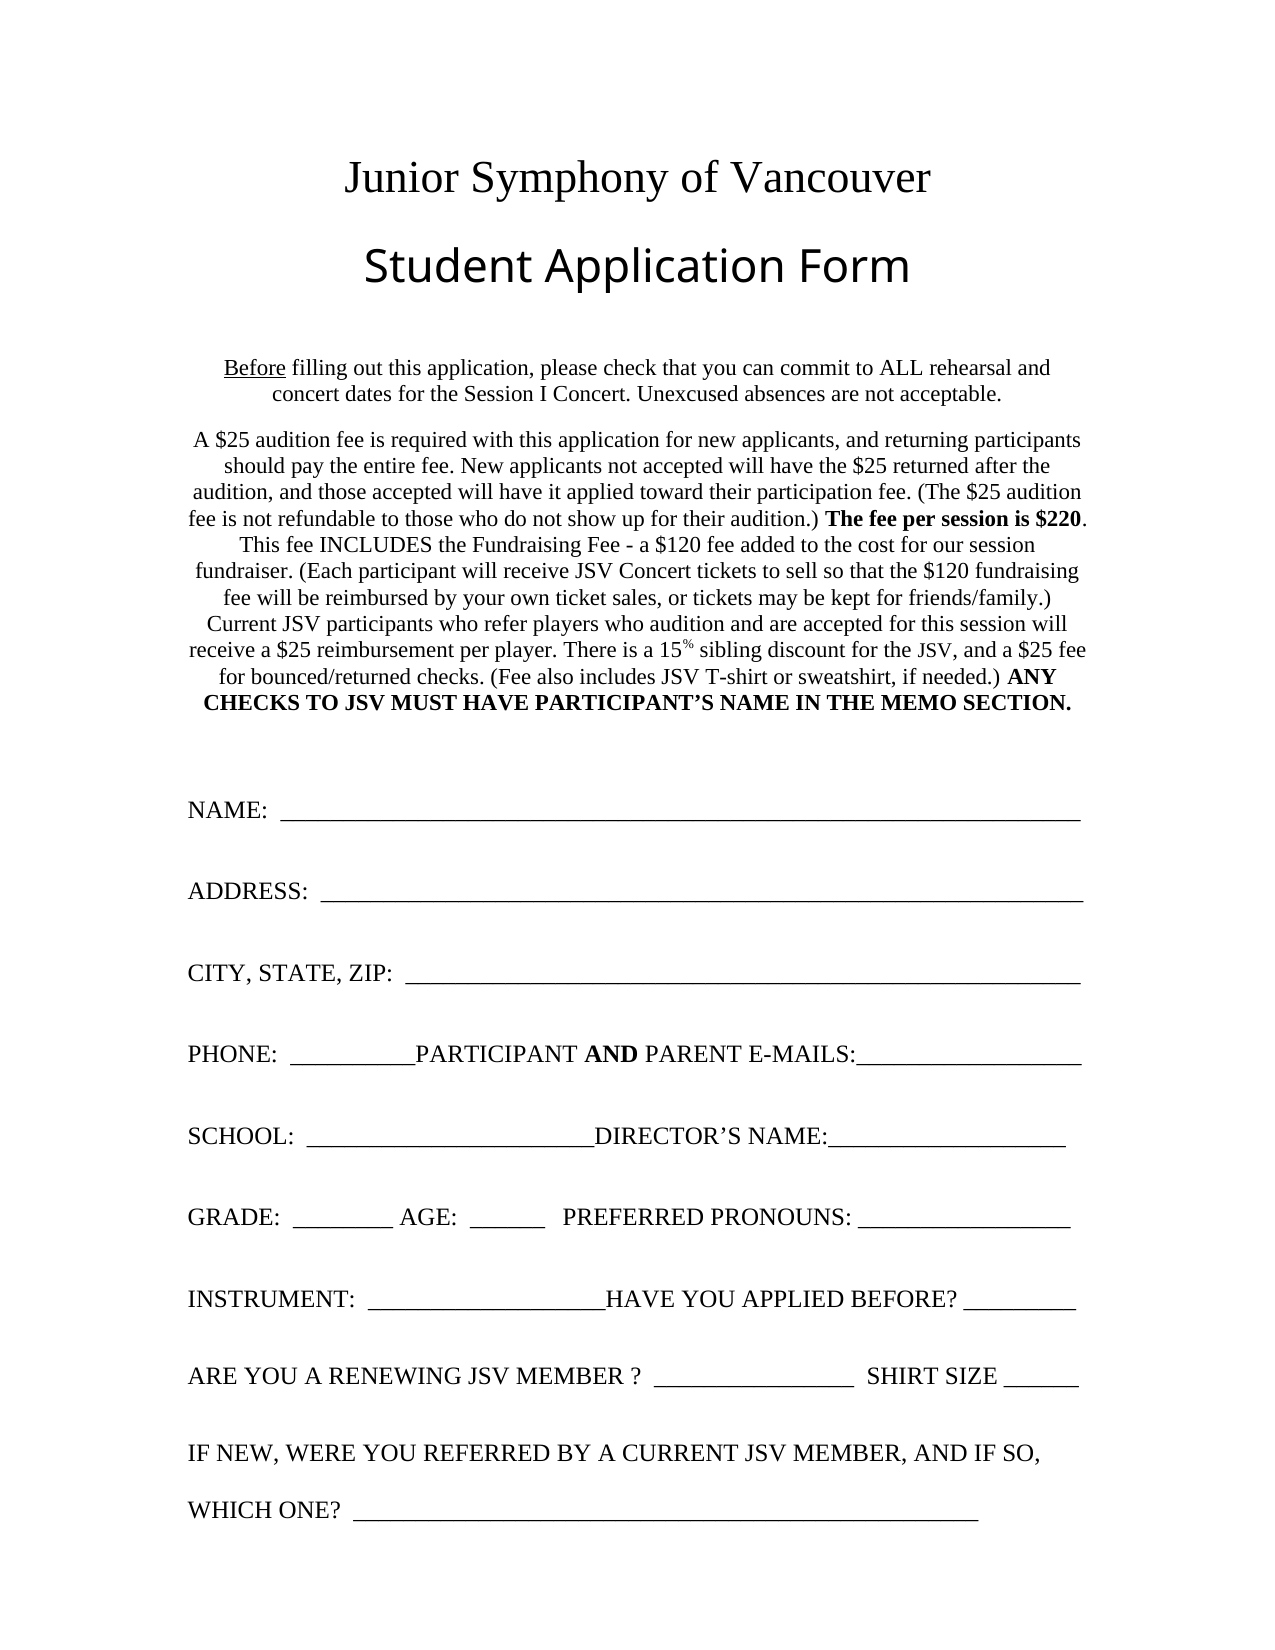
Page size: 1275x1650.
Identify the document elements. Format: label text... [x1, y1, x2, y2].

title Junior Symphony of Vancouver Student Application Form [187, 150, 1087, 296]
text Before filling out this application, please check that you can commit to ALL rehearsal and concert dates for the Session I Concert. Unexcused absences are not acceptable. [187, 354, 1087, 406]
text PHONE: __________PARTICIPANT AND PARENT E-MAILS:__________________ [187, 1039, 1087, 1068]
text ARE YOU A RENEWING JSV MEMBER ? ________________ SHIRT SIZE ______ [187, 1361, 1087, 1390]
text A $25 audition fee is required with this application for new applicants, and returning participants should pay the entire fee. New applicants not accepted will have the $25 returned after the audition, and those accepted will have it applied toward their participation fee. (The $25 audition fee is not refundable to those who do not show up for their audition.) The fee per session is $220. This fee INCLUDES the Fundraising Fee - a $120 fee added to the cost for our session fundraiser. (Each participant will receive JSV Concert tickets to sell so that the $120 fundraising fee will be reimbursed by your own ticket sales, or tickets may be kept for friends/family.) Current JSV participants who refer players who audition and are accepted for this session will receive a $25 reimbursement per player. There is a 15% sibling discount for the JSV, and a $25 fee for bounced/returned checks. (Fee also includes JSV T-shirt or sweatshirt, if needed.) ANY CHECKS TO JSV MUST HAVE PARTICIPANT’S NAME IN THE MEMO SECTION. [187, 426, 1087, 739]
subtitle NAME: ________________________________________________________________ [187, 795, 1087, 823]
text WHICH ONE? __________________________________________________ [187, 1495, 1087, 1524]
text ADDRESS: _____________________________________________________________ [187, 876, 1087, 905]
text CITY, STATE, ZIP: ______________________________________________________ [187, 958, 1087, 987]
text INSTRUMENT: ___________________HAVE YOU APPLIED BEFORE? _________ [187, 1284, 1087, 1313]
text IF NEW, WERE YOU REFERRED BY A CURRENT JSV MEMBER, AND IF SO, [187, 1438, 1087, 1466]
text SCHOOL: _______________________DIRECTOR’S NAME:___________________ [187, 1121, 1087, 1150]
text GRADE: ________ AGE: ______ PREFERRED PRONOUNS: _________________ [187, 1202, 1087, 1231]
